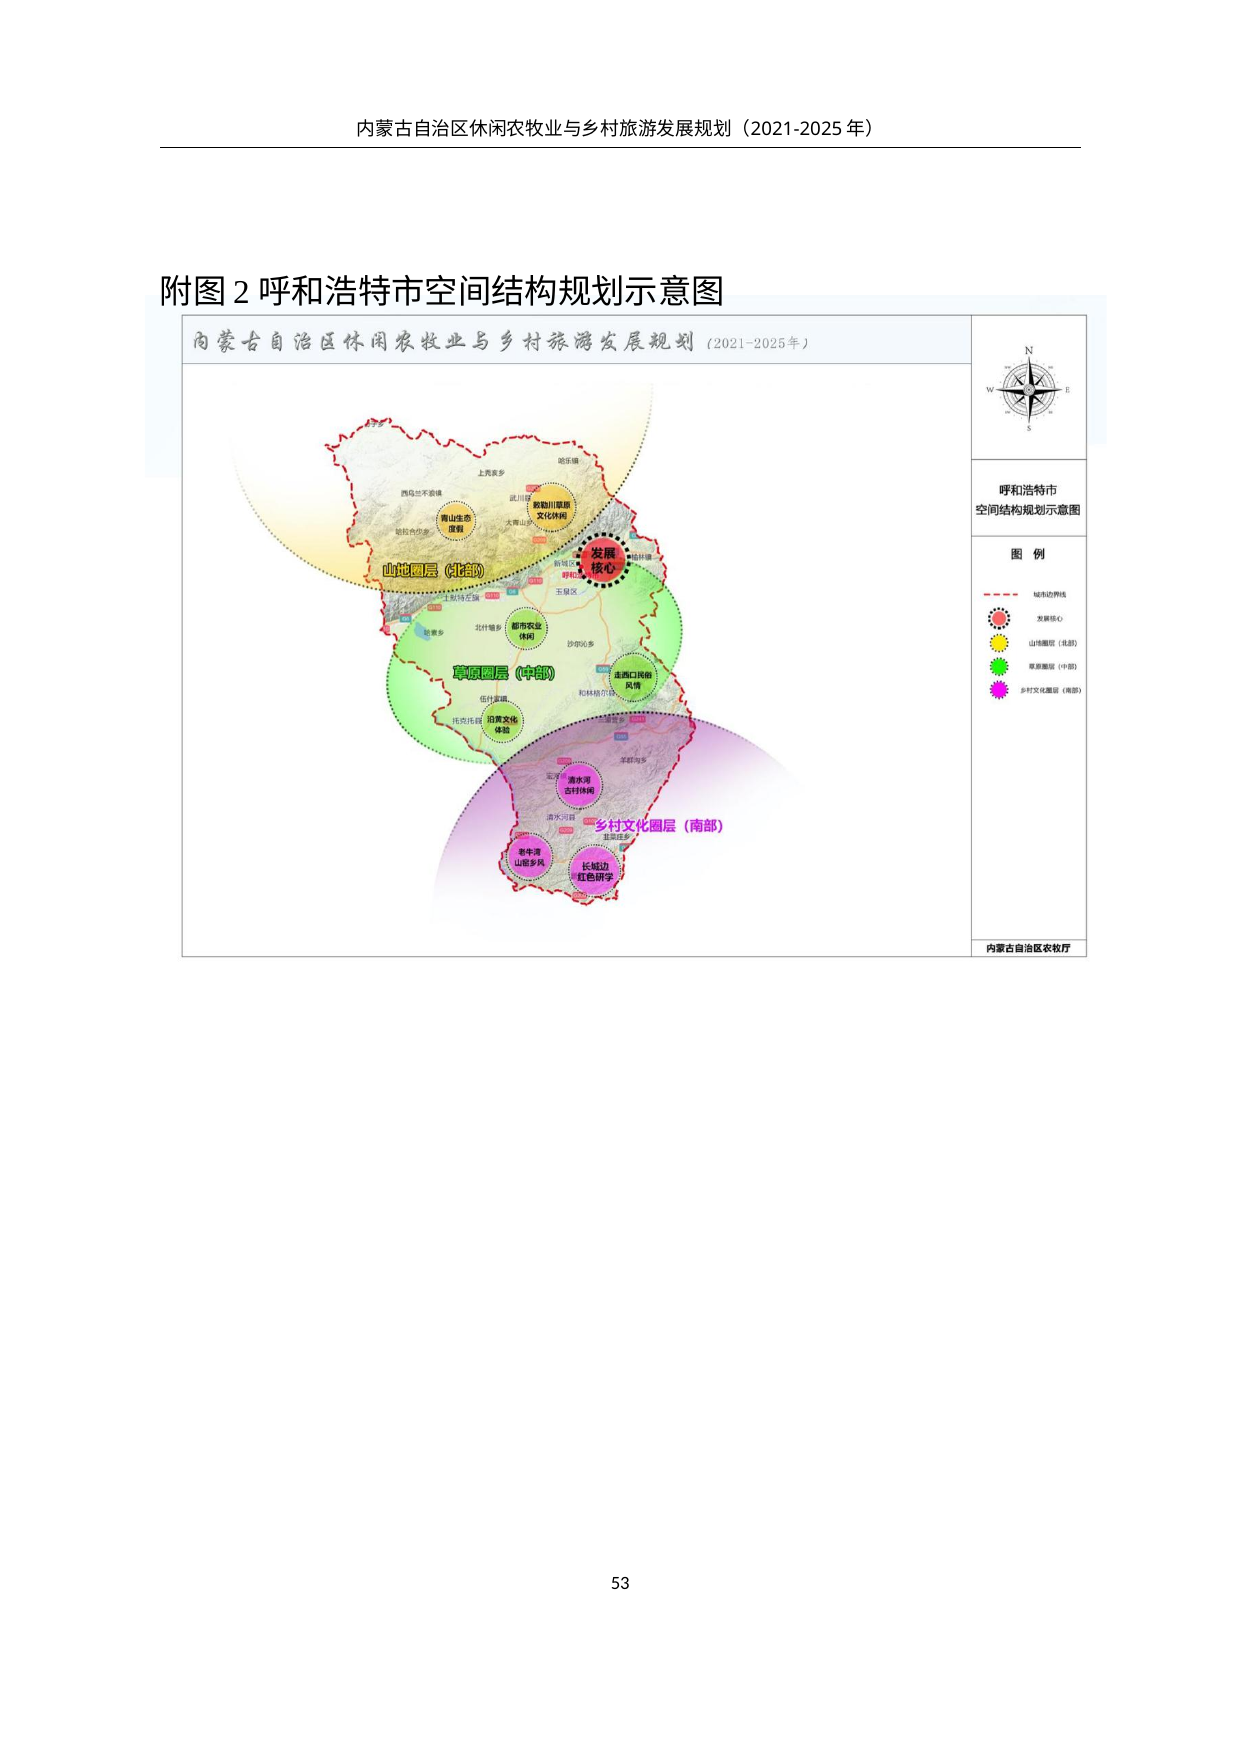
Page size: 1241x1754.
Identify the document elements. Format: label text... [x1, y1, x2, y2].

picture [144, 295, 1107, 976]
subtitle 附图2 呼和浩特市空间结构规划示意图 [159, 246, 1081, 332]
